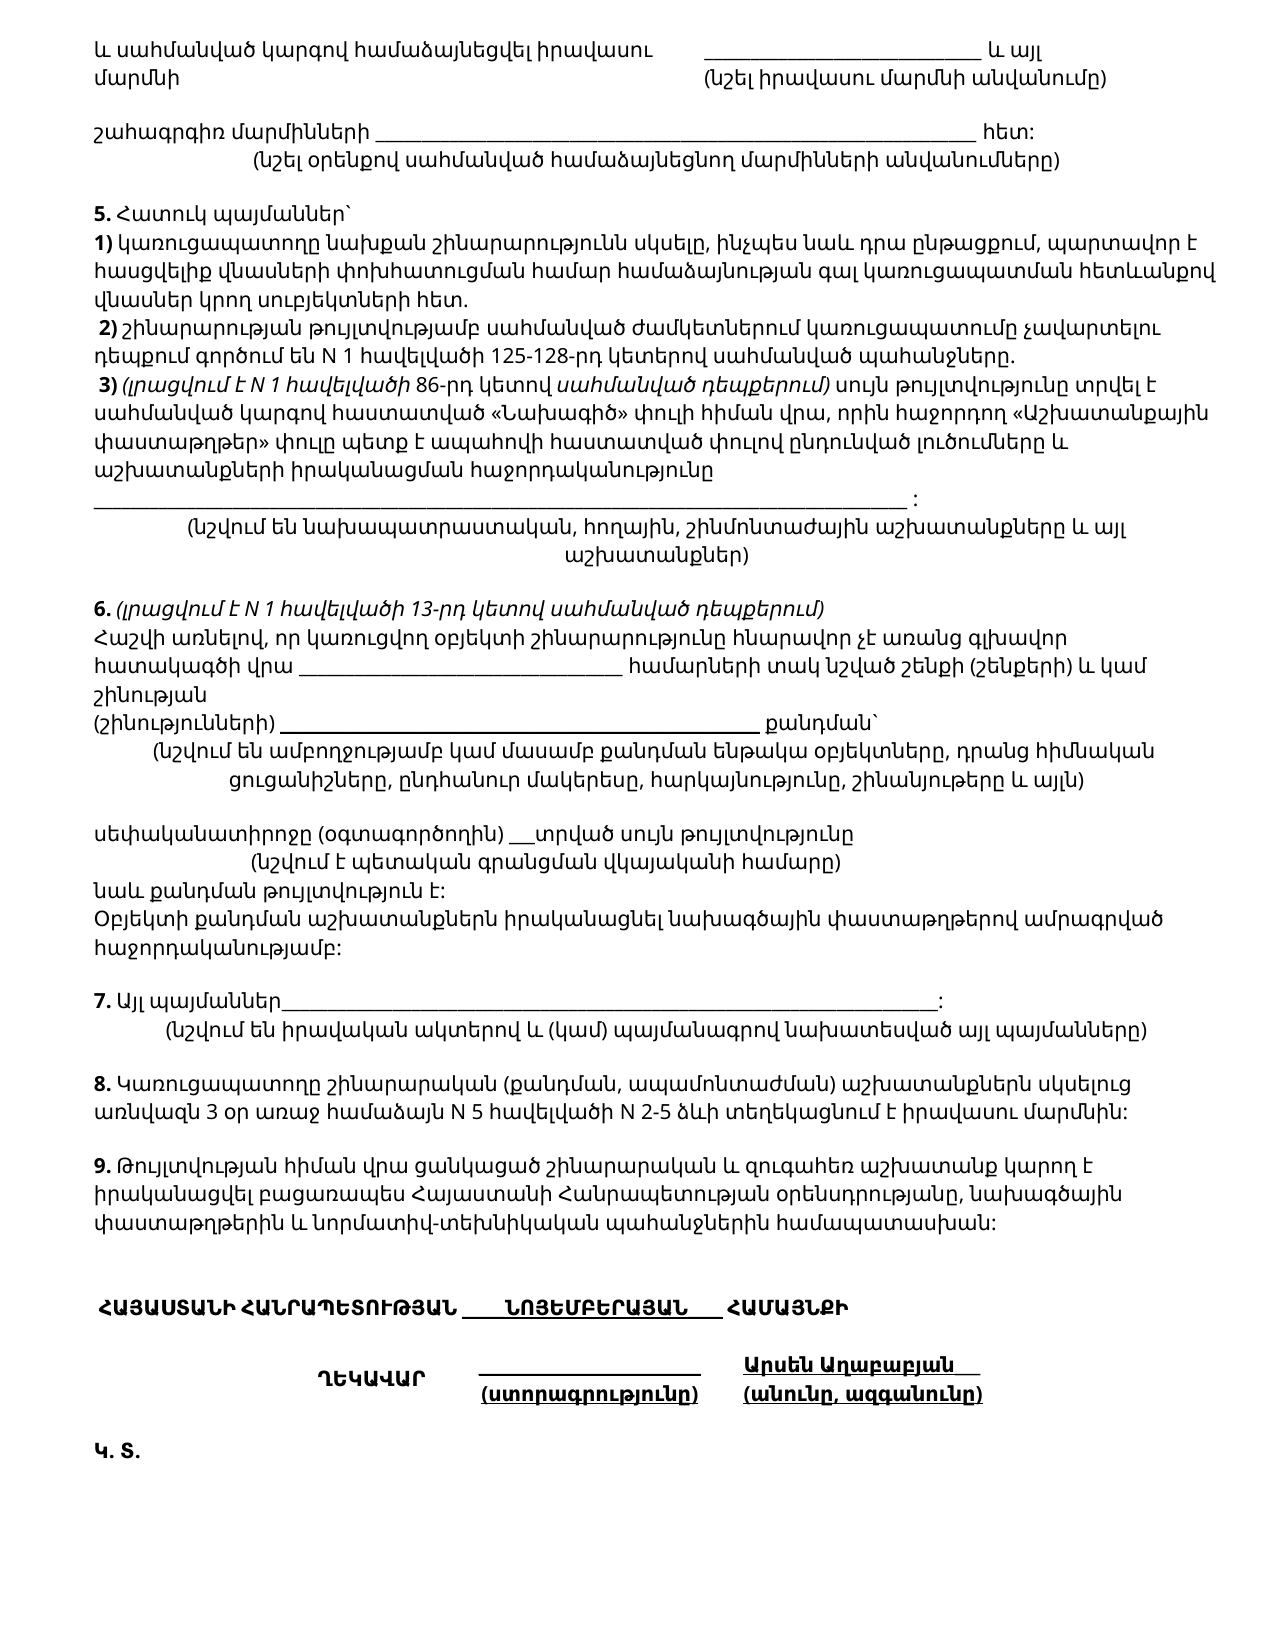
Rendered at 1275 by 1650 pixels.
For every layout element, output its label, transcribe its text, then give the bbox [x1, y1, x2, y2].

text Կ. Տ. [94, 1436, 1219, 1465]
text Օբյեկտի քանդման աշխատանքներն իրականացնել նախագծային փաստաթղթերով ամրագրված հաջորդականությամբ: [94, 904, 1219, 961]
text 1) կառուցապատողը նախքան շինարարությունն սկսելը, ինչպես նաև դրա ընթացքում, պարտավոր է հասցվելիք վնասների փոխհատուցման համար համաձայնության գալ կառուցապատման հետևանքով վնասներ կրող սուբյեկտների հետ. [94, 228, 1219, 313]
text 3) (լրացվում է N 1 հավելվածի 86-րդ կետով սահմանված դեպքերում) սույն թույլտվությունը տրվել է սահմանված կարգով հաստատված «Նախագիծ» փուլի հիման վրա, որին հաջորդող «Աշխատանքային փաստաթղթեր» փուլը պետք է ապահովի հաստատված փուլով ընդունված լուծումները և աշխատանքների իրականացման հաջորդականությունը [94, 370, 1219, 484]
text 7. Այլ պայմաններ_______________________________________________________________________: [94, 987, 1219, 1015]
text (նշվում են ամբողջությամբ կամ մասամբ քանդման ենթակա օբյեկտները, դրանց հիմնական ցուցանիշները, ընդհանուր մակերեսը, հարկայնությունը, շինանյութերը և այլն) [94, 737, 1219, 793]
text (նշվում է պետական գրանցման վկայականի համարը) [94, 847, 1219, 876]
text 6. (լրացվում է N 1 հավելվածի 13-րդ կետով սահմանված դեպքերում) Հաշվի առնելով, որ կառուցվող օբյեկտի շինարարությունը հնարավոր չէ առանց գլխավոր հատակագծի վրա ___________________________________ համարների տակ նշված շենքի (շենքերի) և կամ շինության (շինությունների) ________________________________________________________ քանդման` [94, 594, 1219, 737]
table_header Արսեն Աղաբաբյան___ (անունը, ազգանունը) [743, 1350, 995, 1407]
table_header ______________________________ և այլ (նշել իրավասու մարմնի անվանումը) [704, 35, 1109, 92]
text նաև քանդման թույլտվություն է: [94, 876, 1219, 904]
text սեփականատիրոջը (օգտագործողին) ___տրված սույն թույլտվությունը [94, 819, 1219, 847]
text ________________________________________________________________________________________ : [94, 484, 1219, 512]
text (նշել օրենքով սահմանված համաձայնեցնող մարմինների անվանումները) [94, 146, 1219, 174]
text 9. Թույլտվության հիման վրա ցանկացած շինարարական և զուգահեռ աշխատանք կարող է իրականացվել բացառապես Հայաստանի Հանրապետության օրենսդրությանը, նախագծային փաստաթղթերին և նորմատիվ-տեխնիկական պահանջներին համապատասխան: [94, 1151, 1219, 1236]
text 8. Կառուցապատողը շինարարական (քանդման, ապամոնտաժման) աշխատանքներն սկսելուց առնվազն 3 օր առաջ համաձայն N 5 հավելվածի N 2-5 ձևի տեղեկացնում է իրավասու մարմնին: [94, 1069, 1219, 1126]
text շահագրգիռ մարմինների _________________________________________________________________ հետ: [94, 117, 1219, 146]
table_header և սահմանված կարգով համաձայնեցվել իրավասու մարմնի [94, 35, 704, 92]
table_header ՂԵԿԱՎԱՐ [318, 1350, 436, 1407]
text 2) շինարարության թույլտվությամբ սահմանված ժամկետներում կառուցապատումը չավարտելու դեպքում գործում են N 1 հավելվածի 125-128-րդ կետերով սահմանված պահանջները. [94, 313, 1219, 370]
table_header __________________________ (ստորագրությունը) [436, 1350, 743, 1407]
text 5. Հատուկ պայմաններ` [94, 199, 1219, 228]
text (նշվում են իրավական ակտերով և (կամ) պայմանագրով նախատեսված այլ պայմանները) [94, 1015, 1219, 1043]
text ՀԱՅԱՍՏԱՆԻ ՀԱՆՐԱՊԵՏՈՒԹՅԱՆ _____ՆՈՅԵՄԲԵՐԱՅԱՆ____ ՀԱՄԱՅՆՔԻ [94, 1293, 1219, 1322]
text (նշվում են նախապատրաստական, հողային, շինմոնտաժային աշխատանքները և այլ աշխատանքներ) [94, 512, 1219, 569]
